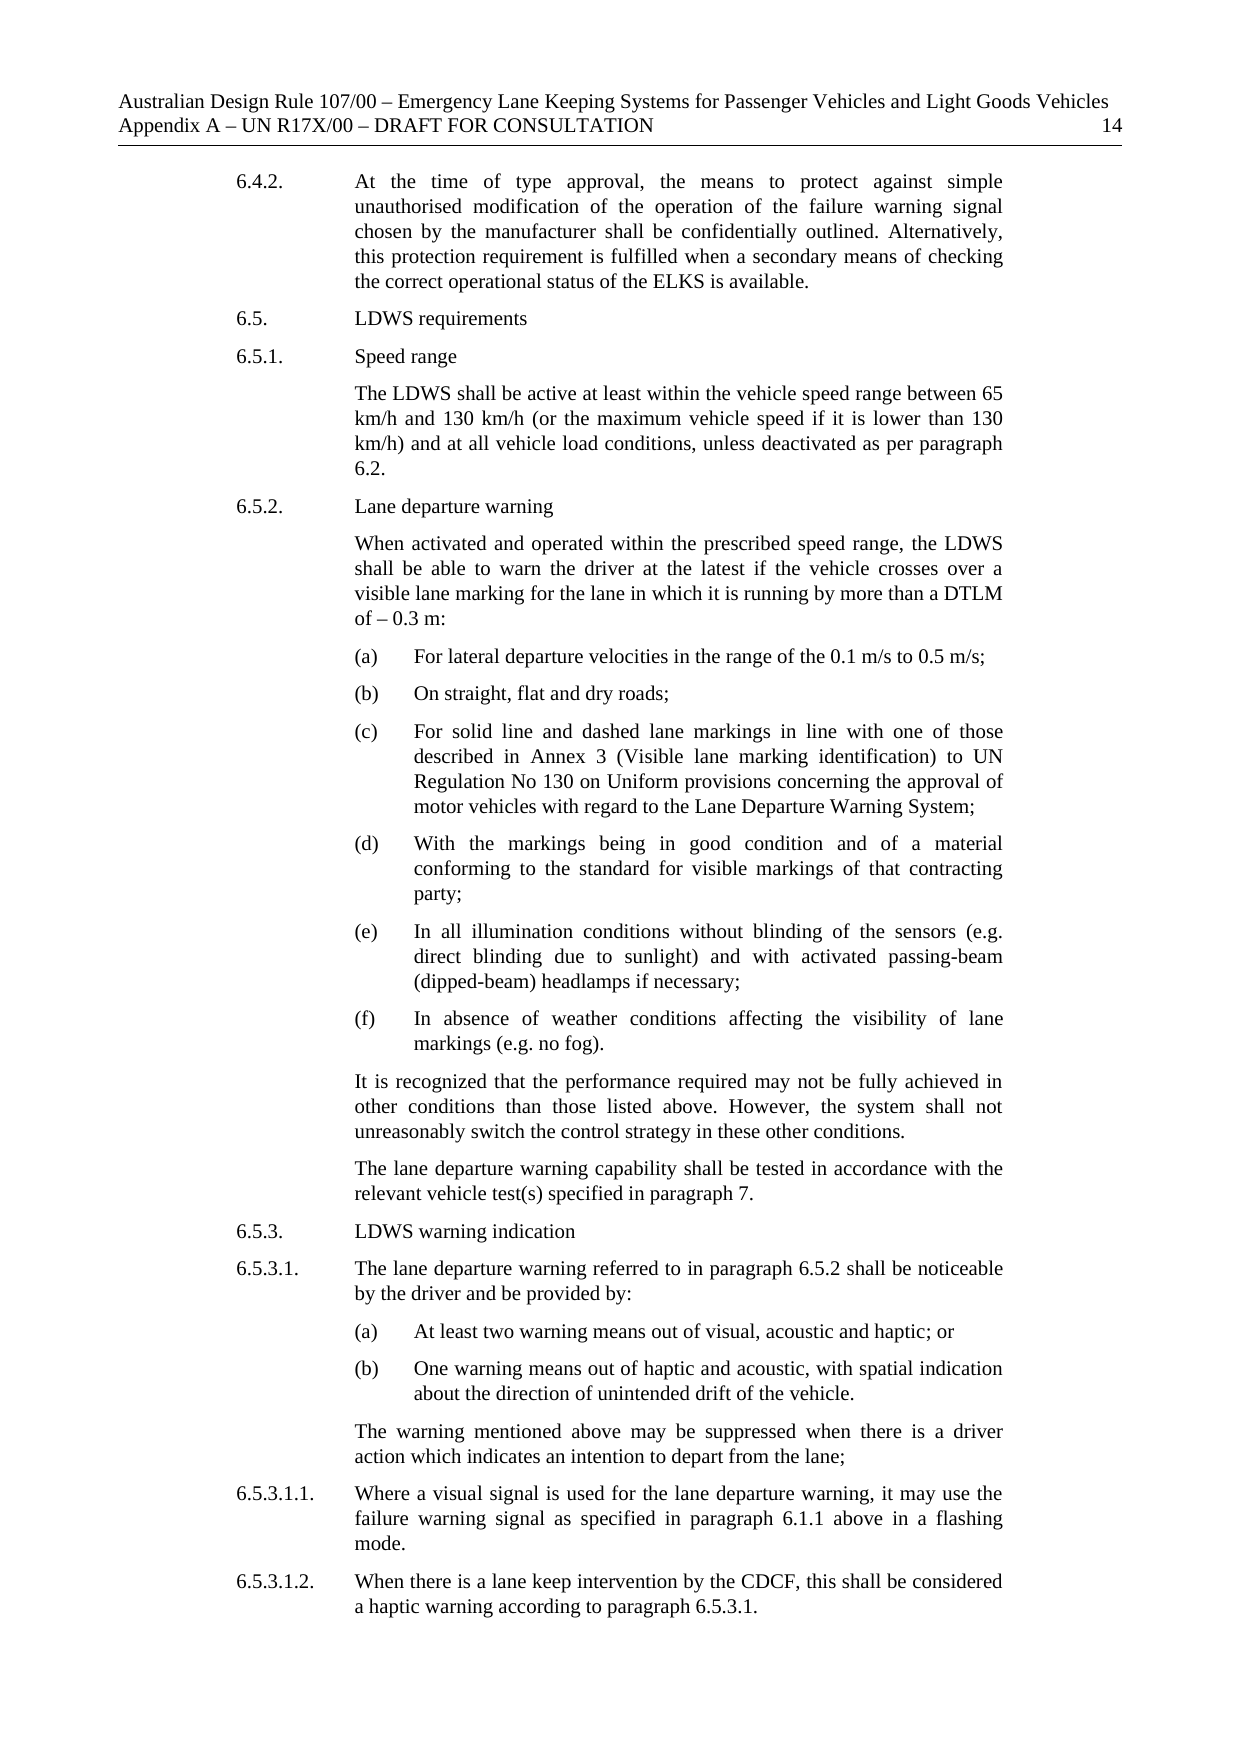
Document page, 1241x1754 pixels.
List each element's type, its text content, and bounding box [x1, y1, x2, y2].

text 6.4.2. At the time of type approval, the means to protect against simple unauthorised modification of the operation of the failure warning signal chosen by the manufacturer shall be confidentially outlined. Alternatively, this protection requirement is fulfilled when a secondary means of checking the correct operational status of the ELKS is available. [236, 168, 1004, 293]
text (b) On straight, flat and dry roads; [354, 680, 1004, 705]
text 6.5. LDWS requirements [236, 305, 1004, 330]
text (c) For solid line and dashed lane markings in line with one of those described in Annex 3 (Visible lane marking identification) to UN Regulation No 130 on Uniform provisions concerning the approval of motor vehicles with regard to the Lane Departure Warning System; [354, 718, 1004, 818]
text The lane departure warning capability shall be tested in accordance with the relevant vehicle test(s) specified in paragraph 7. [236, 1155, 1004, 1205]
text When activated and operated within the prescribed speed range, the LDWS shall be able to warn the driver at the latest if the vehicle crosses over a visible lane marking for the lane in which it is running by more than a DTLM of – 0.3 m: [236, 530, 1004, 630]
text The warning mentioned above may be suppressed when there is a driver action which indicates an intention to depart from the lane; [236, 1418, 1004, 1468]
text 6.5.1. Speed range [236, 343, 1004, 368]
text The LDWS shall be active at least within the vehicle speed range between 65 km/h and 130 km/h (or the maximum vehicle speed if it is lower than 130 km/h) and at all vehicle load conditions, unless deactivated as per paragraph 6.2. [236, 380, 1004, 480]
text 6.5.3.1.1. Where a visual signal is used for the lane departure warning, it may use the failure warning signal as specified in paragraph 6.1.1 above in a flashing mode. [236, 1480, 1004, 1555]
text (e) In all illumination conditions without blinding of the sensors (e.g. direct blinding due to sunlight) and with activated passing-beam (dipped-beam) headlamps if necessary; [354, 918, 1004, 993]
text (d) With the markings being in good condition and of a material conforming to the standard for visible markings of that contracting party; [354, 830, 1004, 905]
text (f) In absence of weather conditions affecting the visibility of lane markings (e.g. no fog). [354, 1005, 1004, 1055]
text 6.5.3. LDWS warning indication [236, 1218, 1004, 1243]
text 6.5.3.1.2. When there is a lane keep intervention by the CDCF, this shall be considered a haptic warning according to paragraph 6.5.3.1. [236, 1568, 1004, 1618]
text 6.5.2. Lane departure warning [236, 493, 1004, 518]
text (a) At least two warning means out of visual, acoustic and haptic; or [354, 1318, 1004, 1343]
text (b) One warning means out of haptic and acoustic, with spatial indication about the direction of unintended drift of the vehicle. [354, 1355, 1004, 1405]
text (a) For lateral departure velocities in the range of the 0.1 m/s to 0.5 m/s; [354, 643, 1004, 668]
text 6.5.3.1. The lane departure warning referred to in paragraph 6.5.2 shall be noticeable by the driver and be provided by: [236, 1255, 1004, 1305]
text It is recognized that the performance required may not be fully achieved in other conditions than those listed above. However, the system shall not unreasonably switch the control strategy in these other conditions. [236, 1068, 1004, 1143]
